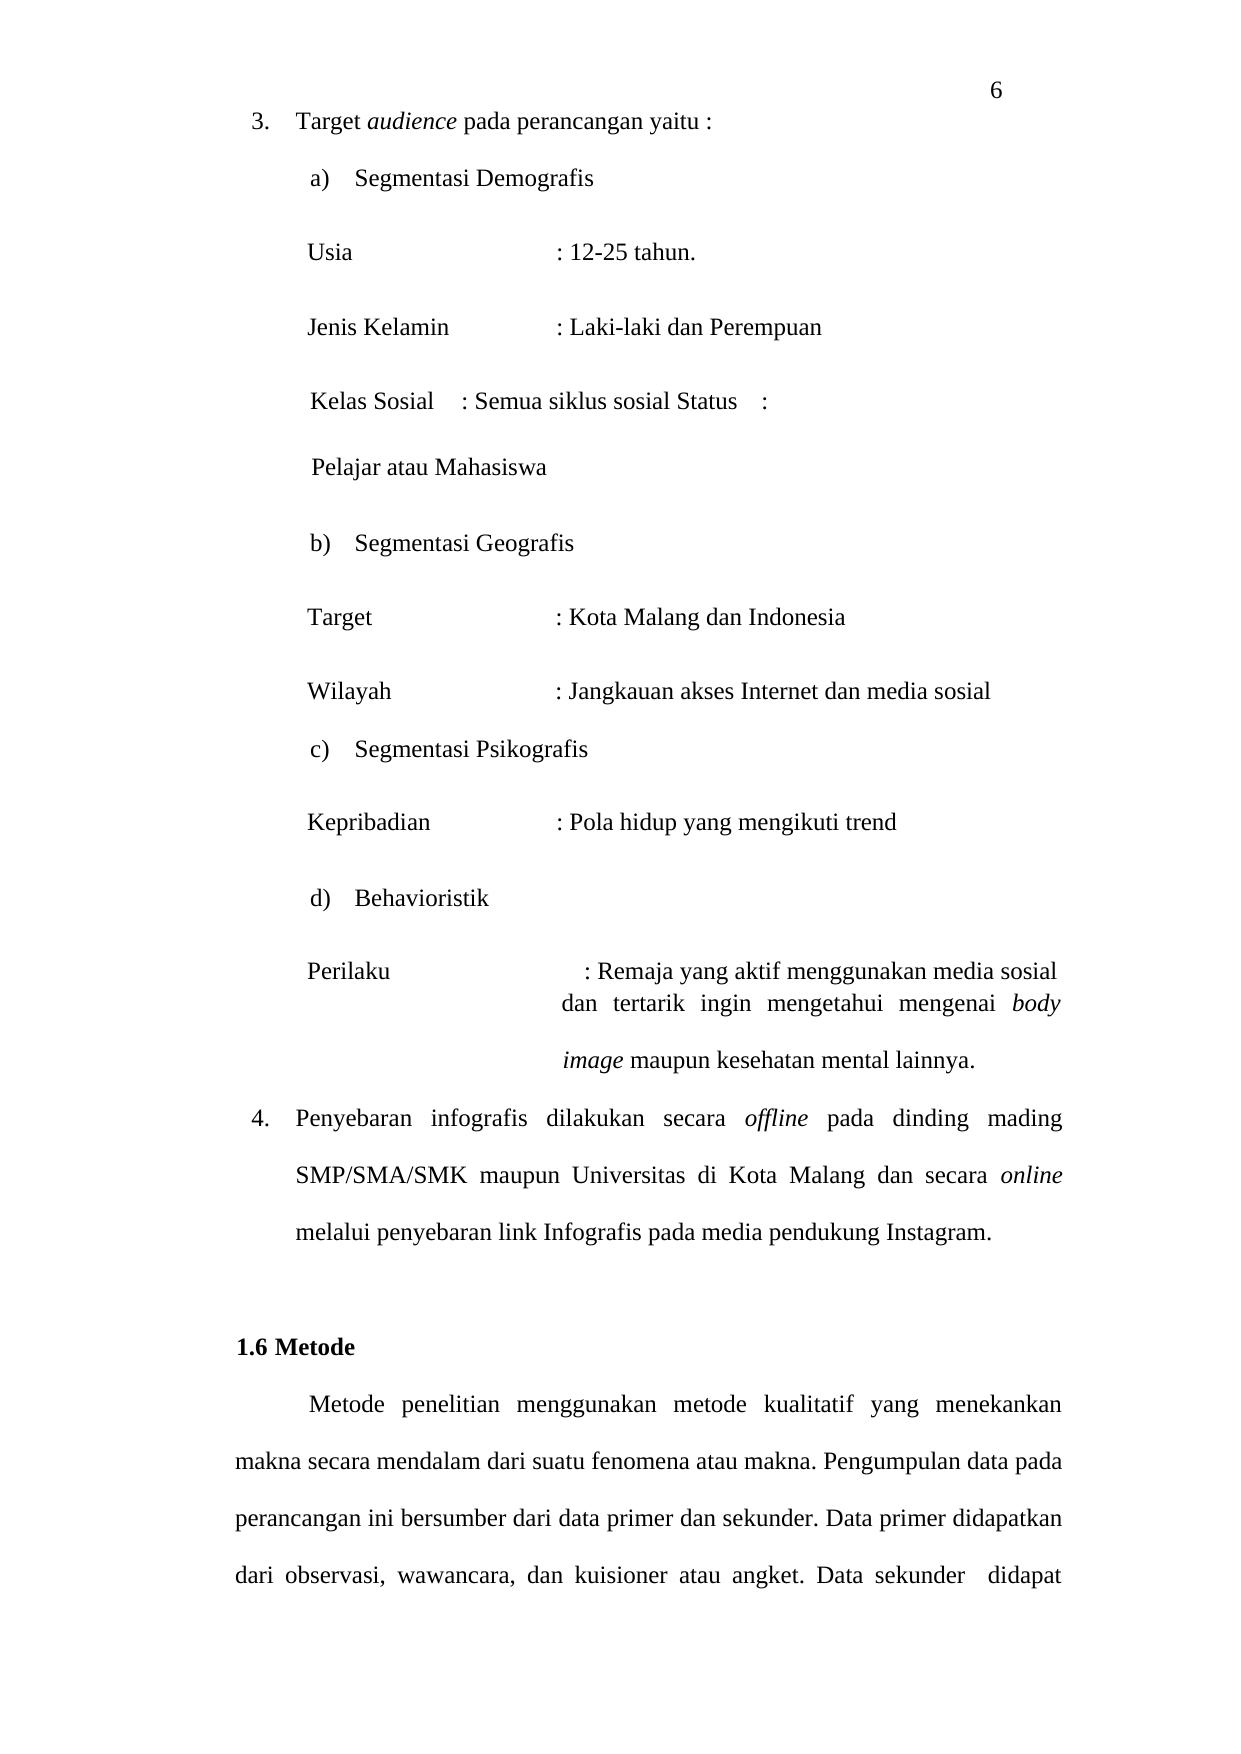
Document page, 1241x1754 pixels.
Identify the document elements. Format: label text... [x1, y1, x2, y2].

list Penyebaran infografis dilakukan secara offline pada dinding mading SMP/SMA/SMK maupun Universitas di Kota Malang dan secara online melalui penyebaran link Infografis pada media pendukung Instagram. [251, 1103, 1063, 1245]
text Usia : 12-25 tahun. [236, 237, 1063, 266]
list Target audience pada perancangan yaitu : [251, 106, 1063, 135]
list Segmentasi Psikografis [310, 734, 1063, 763]
text dan tertarik ingin mengetahui mengenai body image maupun kesehatan mental lainnya. [561, 988, 1063, 1074]
list Segmentasi Demografis [310, 163, 1063, 192]
list Segmentasi Geografis [310, 528, 1063, 556]
text Kepribadian : Pola hidup yang mengikuti trend [236, 807, 1063, 836]
text Target : Kota Malang dan Indonesia [236, 602, 1063, 631]
text Perilaku : Remaja yang aktif menggunakan media sosial [236, 956, 1063, 985]
text Kelas Sosial : Semua siklus sosial Status : Pelajar atau Mahasiswa [310, 386, 836, 481]
list Behavioristik [310, 883, 1063, 911]
subtitle 1.6 Metode [236, 1332, 1063, 1361]
text Wilayah : Jangkauan akses Internet dan media sosial [236, 676, 1063, 705]
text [235, 1389, 1063, 1588]
text Jenis Kelamin : Laki-laki dan Perempuan [236, 312, 1063, 341]
